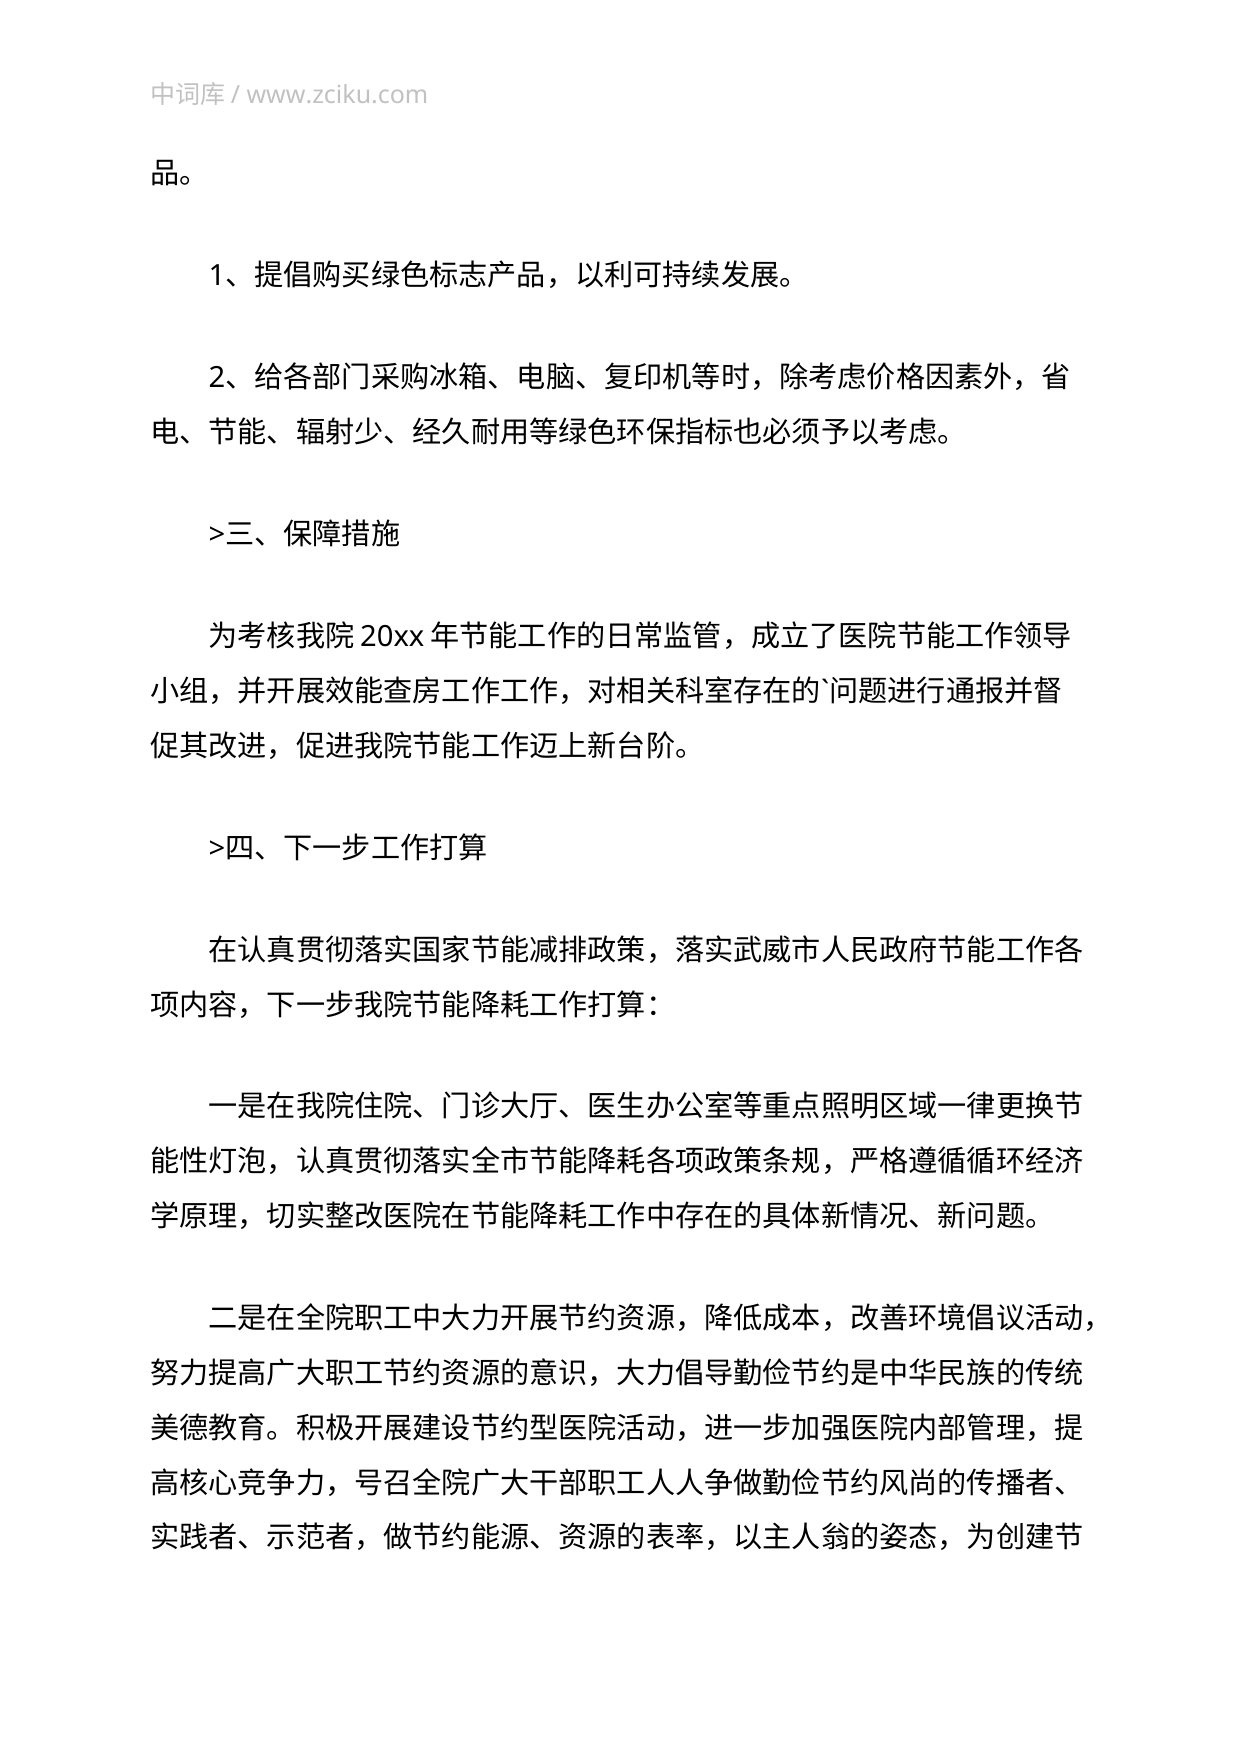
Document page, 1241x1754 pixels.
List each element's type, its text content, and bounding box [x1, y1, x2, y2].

text 为考核我院20xx年节能工作的日常监管，成立了医院节能工作领导小组，并开展效能查房工作工作，对相关科室存在的`问题进行通报并督促其改进，促进我院节能工作迈上新台阶。 [150, 612, 1090, 765]
text >四、下一步工作打算 [150, 824, 1090, 867]
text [150, 150, 1090, 192]
text 2、给各部门采购冰箱、电脑、复印机等时，除考虑价格因素外，省电、节能、辐射少、经久耐用等绿色环保指标也必须予以考虑。 [150, 354, 1090, 451]
text 1、提倡购买绿色标志产品，以利可持续发展。 [150, 252, 1090, 294]
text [150, 1294, 1090, 1556]
text 一是在我院住院、门诊大厅、医生办公室等重点照明区域一律更换节能性灯泡，认真贯彻落实全市节能降耗各项政策条规，严格遵循循环经济学原理，切实整改医院在节能降耗工作中存在的具体新情况、新问题。 [150, 1083, 1090, 1235]
text 在认真贯彻落实国家节能减排政策，落实武威市人民政府节能工作各项内容，下一步我院节能降耗工作打算： [150, 926, 1090, 1023]
text >三、保障措施 [150, 511, 1090, 553]
